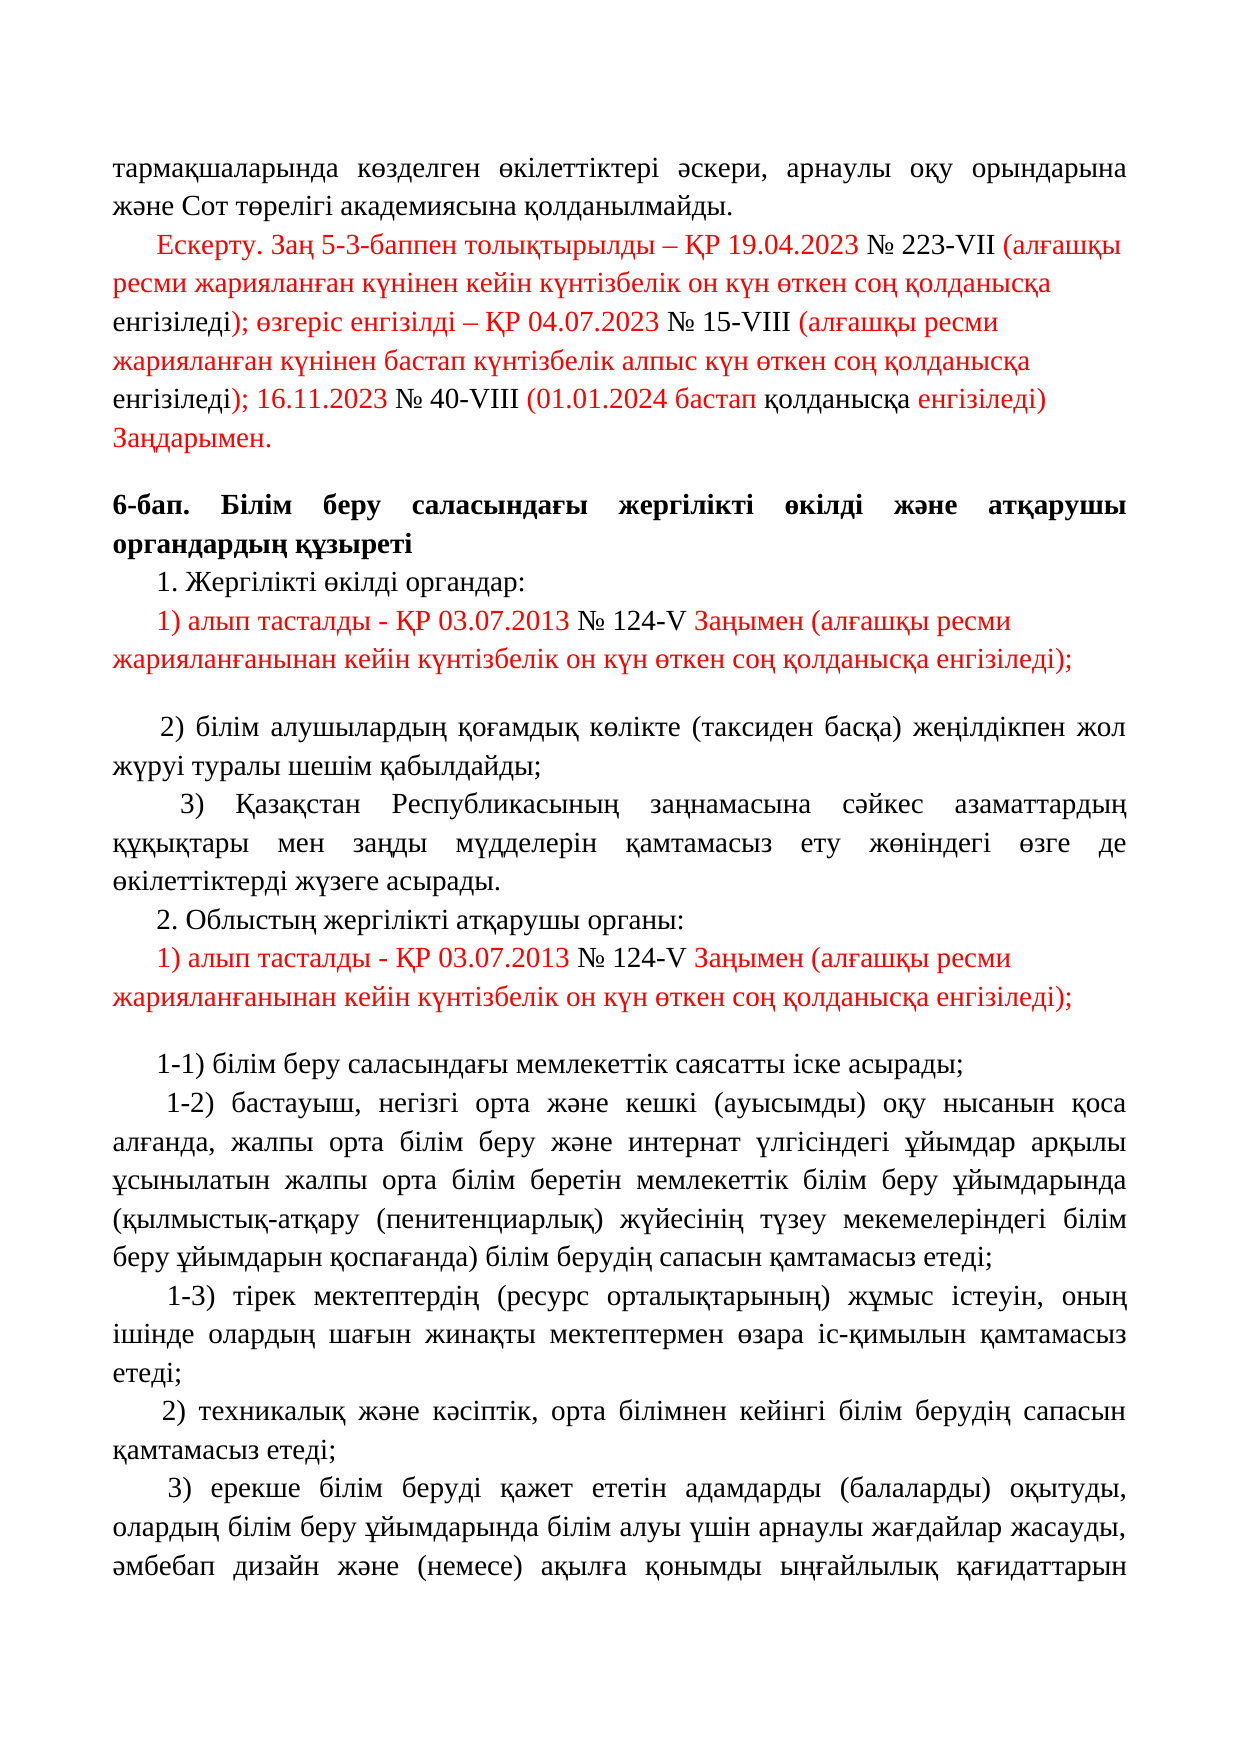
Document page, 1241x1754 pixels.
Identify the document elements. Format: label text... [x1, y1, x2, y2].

text 2. Облыстың жергілікті атқарушы органы: [112, 902, 1128, 935]
text 2) білім алушылардың қоғамдық көлікте (таксиден басқа) жеңілдікпен жол жүруі туралы шешім қабылдайды; [112, 709, 1128, 781]
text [112, 1471, 1128, 1581]
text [112, 150, 1128, 222]
text Ескерту. Заң 5-3-баппен толықтырылды – ҚР 19.04.2023 № 223-VII (алғашқы ресми жарияланған күнінен кейін күнтізбелік он күн өткен соң қолданысқа енгізіледі); өзгеріс енгізілді – ҚР 04.07.2023 № 15-VIII (алғашқы ресми жарияланған күнінен бастап күнтізбелік алпыс күн өткен соң қолданысқа енгізіледі); 16.11.2023 № 40-VIII (01.01.2024 бастап қолданысқа енгізіледі) Заңдарымен. [112, 227, 1128, 483]
text 3) Қазақстан Республикасының заңнамасына сәйкес азаматтардың құқықтары мен заңды мүдделерін қамтамасыз ету жөніндегі өзге де өкілеттіктерді жүзеге асырады. [112, 786, 1128, 897]
text 1-2) бастауыш, негізгі орта және кешкі (ауысымды) оқу нысанын қоса алғанда, жалпы орта білім беру және интернат үлгісіндегі ұйымдар арқылы ұсынылатын жалпы орта білім беретін мемлекеттік білім беру ұйымдарында (қылмыстық-атқару (пенитенциарлық) жүйесінің түзеу мекемелеріндегі білім беру ұйымдарын қоспағанда) білім берудің сапасын қамтамасыз етеді; [112, 1085, 1128, 1273]
text 1) алып тасталды - ҚР 03.07.2013 № 124-V Заңымен (алғашқы ресми жарияланғанынан кейін күнтізбелік он күн өткен соң қолданысқа енгізіледі); [112, 603, 1128, 705]
text 1) алып тасталды - ҚР 03.07.2013 № 124-V Заңымен (алғашқы ресми жарияланғанынан кейін күнтізбелік он күн өткен соң қолданысқа енгізіледі); [112, 940, 1128, 1043]
text 1-1) білім беру саласындағы мемлекеттік саясатты іске асырады; [112, 1047, 1128, 1080]
text 1. Жергілікті өкілді органдар: [112, 564, 1128, 598]
text 2) техникалық және кәсіптік, орта білімнен кейінгі білім берудің сапасын қамтамасыз етеді; [112, 1393, 1128, 1466]
text 6-бап. Білім беру саласындағы жергілікті өкілді және атқарушы органдардың құзыреті [112, 487, 1128, 559]
text 1-3) тірек мектептердің (ресурс орталықтарының) жұмыс істеуін, оның ішінде олардың шағын жинақты мектептермен өзара іс-қимылын қамтамасыз етеді; [112, 1278, 1128, 1388]
